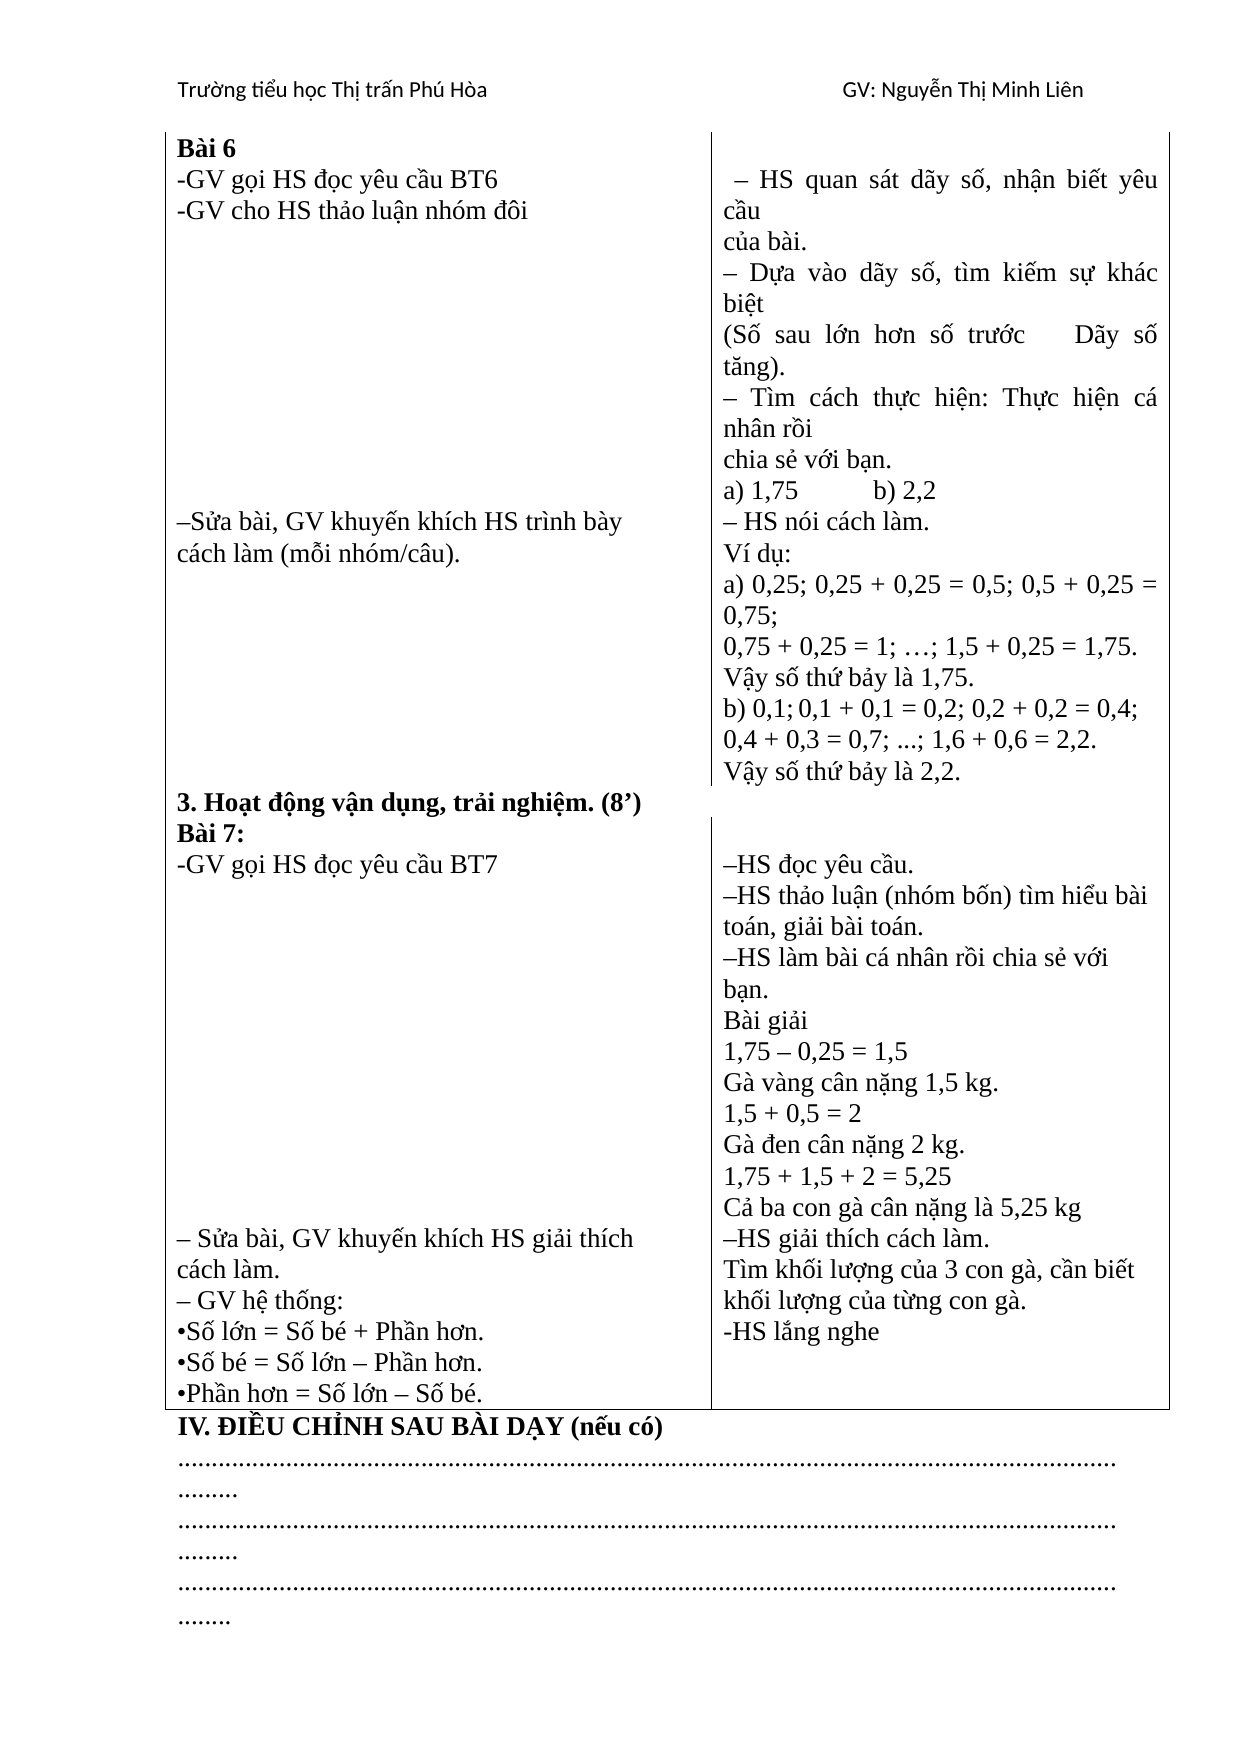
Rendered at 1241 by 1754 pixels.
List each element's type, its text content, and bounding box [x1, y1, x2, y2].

text .................................................................................................................................................... [177, 1503, 1122, 1566]
table_cell –HS đọc yêu cầu. –HS thảo luận (nhóm bốn) tìm hiểu bài toán, giải bài toán. –HS làm bài cá nhân rồi chia sẻ với bạn. Bài giải 1,75 – 0,25 = 1,5 Gà vàng cân nặng 1,5 kg. 1,5 + 0,5 = 2 Gà đen cân nặng 2 kg. 1,75 + 1,5 + 2 = 5,25 Cả ba con gà cân nặng là 5,25 kg –HS giải thích cách làm. Tìm khối lượng của 3 con gà, cần biết khối lượng của từng con gà. -HS lắng nghe [712, 817, 1169, 1409]
text IV. ĐIỀU CHỈNH SAU BÀI DẠY (nếu có) [177, 1410, 1122, 1441]
text .................................................................................................................................................... [177, 1441, 1122, 1503]
table_cell 3. Hoạt động vận dụng, trải nghiệm. (8’) [166, 786, 1169, 817]
text ................................................................................................................................................... [177, 1566, 1122, 1630]
table_cell Bài 7: -GV gọi HS đọc yêu cầu BT7 – Sửa bài, GV khuyến khích HS giải thích cách làm. – GV hệ thống: •Số lớn = Số bé + Phần hơn. •Số bé = Số lớn – Phần hơn. •Phần hơn = Số lớn – Số bé. [166, 817, 711, 1409]
table_cell Bài 6 -GV gọi HS đọc yêu cầu BT6 -GV cho HS thảo luận nhóm đôi –Sửa bài, GV khuyến khích HS trình bày cách làm (mỗi nhóm/câu). [166, 132, 711, 786]
table_cell – HS quan sát dãy số, nhận biết yêu cầu của bài. – Dựa vào dãy số, tìm kiếm sự khác biệt (Số sau lớn hơn số trước  Dãy số tăng). – Tìm cách thực hiện: Thực hiện cá nhân rồi chia sẻ với bạn. a) 1,75 b) 2,2 – HS nói cách làm. Ví dụ: a) 0,25; 0,25 + 0,25 = 0,5; 0,5 + 0,25 = 0,75; 0,75 + 0,25 = 1; …; 1,5 + 0,25 = 1,75. Vậy số thứ bảy là 1,75. b) 0,1; 0,1 + 0,1 = 0,2; 0,2 + 0,2 = 0,4; 0,4 + 0,3 = 0,7; ...; 1,6 + 0,6 = 2,2. Vậy số thứ bảy là 2,2. [712, 132, 1169, 786]
